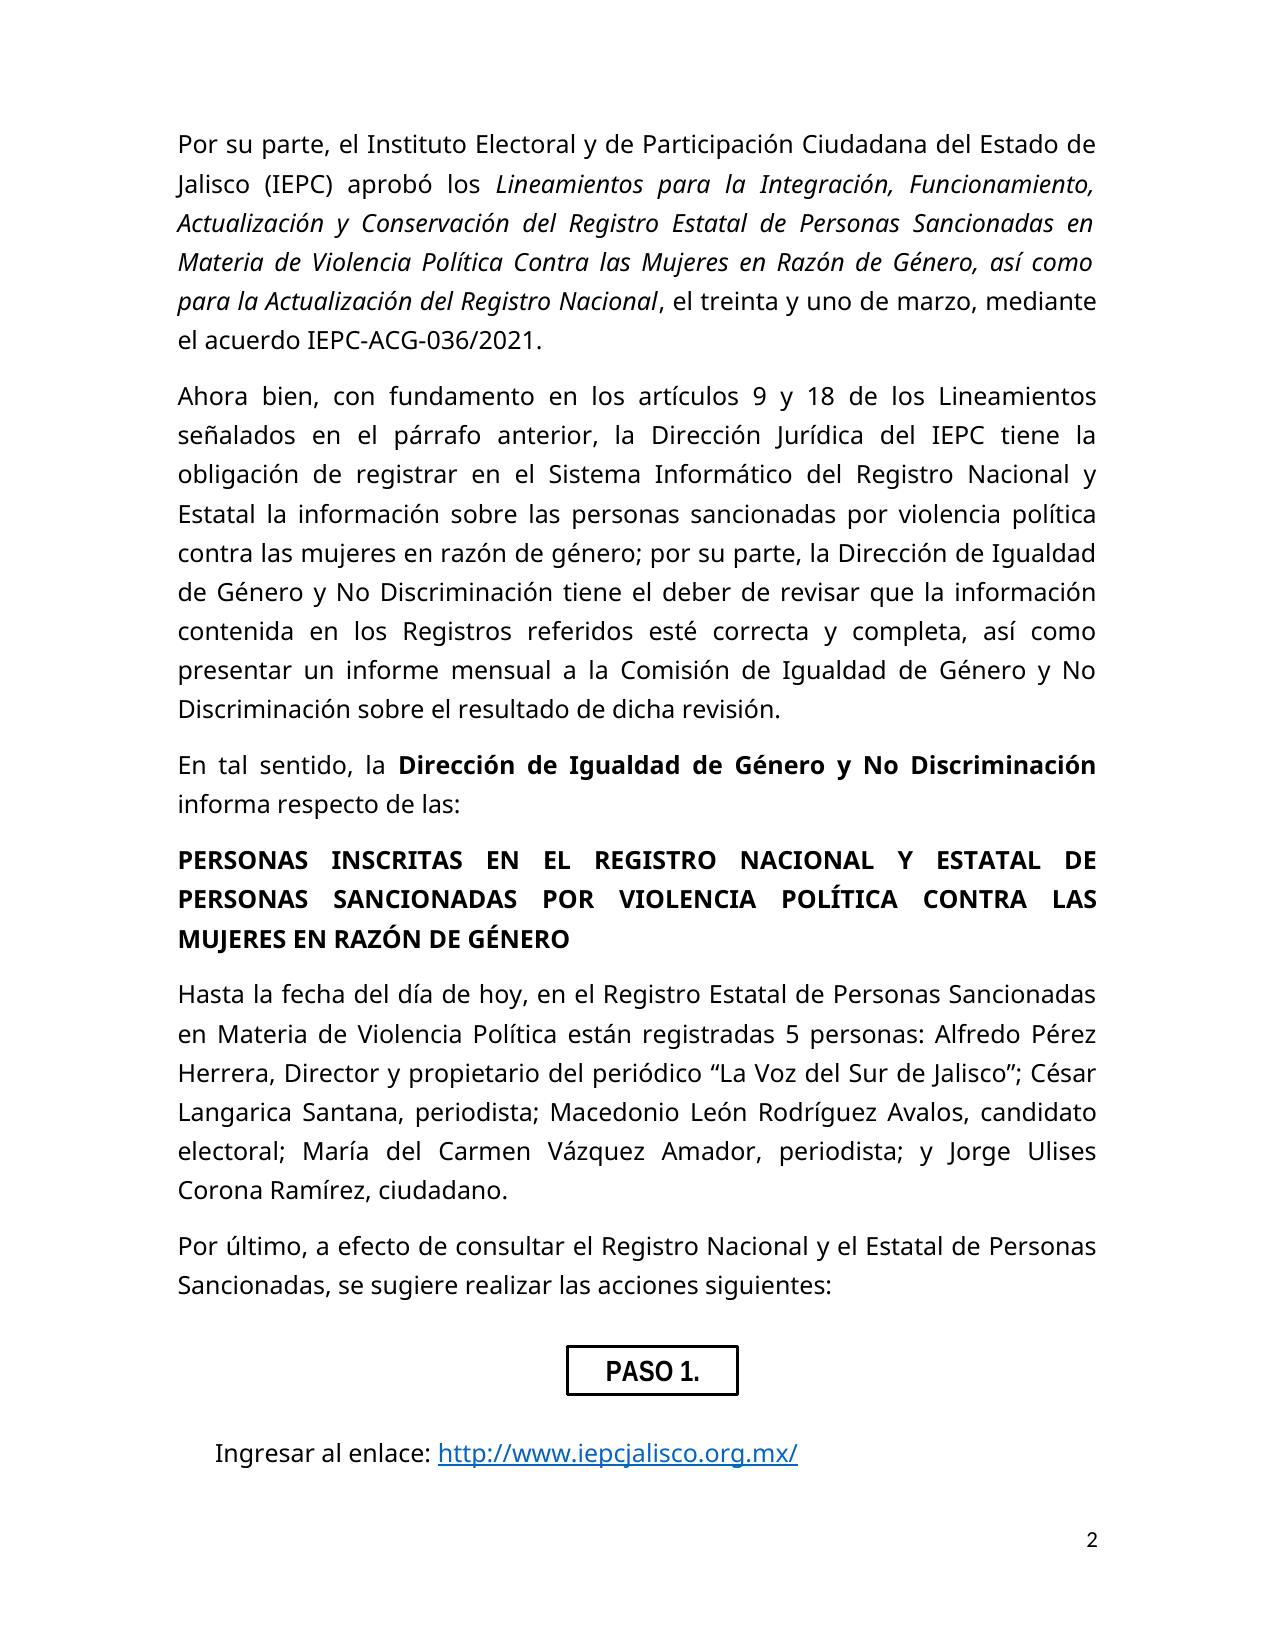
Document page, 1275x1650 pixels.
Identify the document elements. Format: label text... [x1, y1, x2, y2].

text Ahora bien, con fundamento en los artículos 9 y 18 de los Lineamientos señalados en el párrafo anterior, la Dirección Jurídica del IEPC tiene la obligación de registrar en el Sistema Informático del Registro Nacional y Estatal la información sobre las personas sancionadas por violencia política contra las mujeres en razón de género; por su parte, la Dirección de Igualdad de Género y No Discriminación tiene el deber de revisar que la información contenida en los Registros referidos esté correcta y completa, así como presentar un informe mensual a la Comisión de Igualdad de Género y No Discriminación sobre el resultado de dicha revisión. [177, 379, 1098, 726]
text Ingresar al enlace: http://www.iepcjalisco.org.mx/ [215, 1436, 1098, 1469]
text Por su parte, el Instituto Electoral y de Participación Ciudadana del Estado de Jalisco (IEPC) aprobó los Lineamientos para la Integración, Funcionamiento, Actualización y Conservación del Registro Estatal de Personas Sancionadas en Materia de Violencia Política Contra las Mujeres en Razón de Género, así como para la Actualización del Registro Nacional, el treinta y uno de marzo, mediante el acuerdo IEPC-ACG-036/2021. [177, 127, 1098, 357]
text En tal sentido, la Dirección de Igualdad de Género y No Discriminación informa respecto de las: [177, 748, 1098, 821]
text Hasta la fecha del día de hoy, en el Registro Estatal de Personas Sancionadas en Materia de Violencia Política están registradas 5 personas: Alfredo Pérez Herrera, Director y propietario del periódico “La Voz del Sur de Jalisco”; César Langarica Santana, periodista; Macedonio León Rodríguez Avalos, candidato electoral; María del Carmen Vázquez Amador, periodista; y Jorge Ulises Corona Ramírez, ciudadano. [177, 977, 1098, 1207]
text PERSONAS INSCRITAS EN EL REGISTRO NACIONAL Y ESTATAL DE PERSONAS SANCIONADAS POR VIOLENCIA POLÍTICA CONTRA LAS MUJERES EN RAZÓN DE GÉNERO [177, 843, 1098, 955]
text Por último, a efecto de consultar el Registro Nacional y el Estatal de Personas Sancionadas, se sugiere realizar las acciones siguientes: [177, 1229, 1098, 1302]
